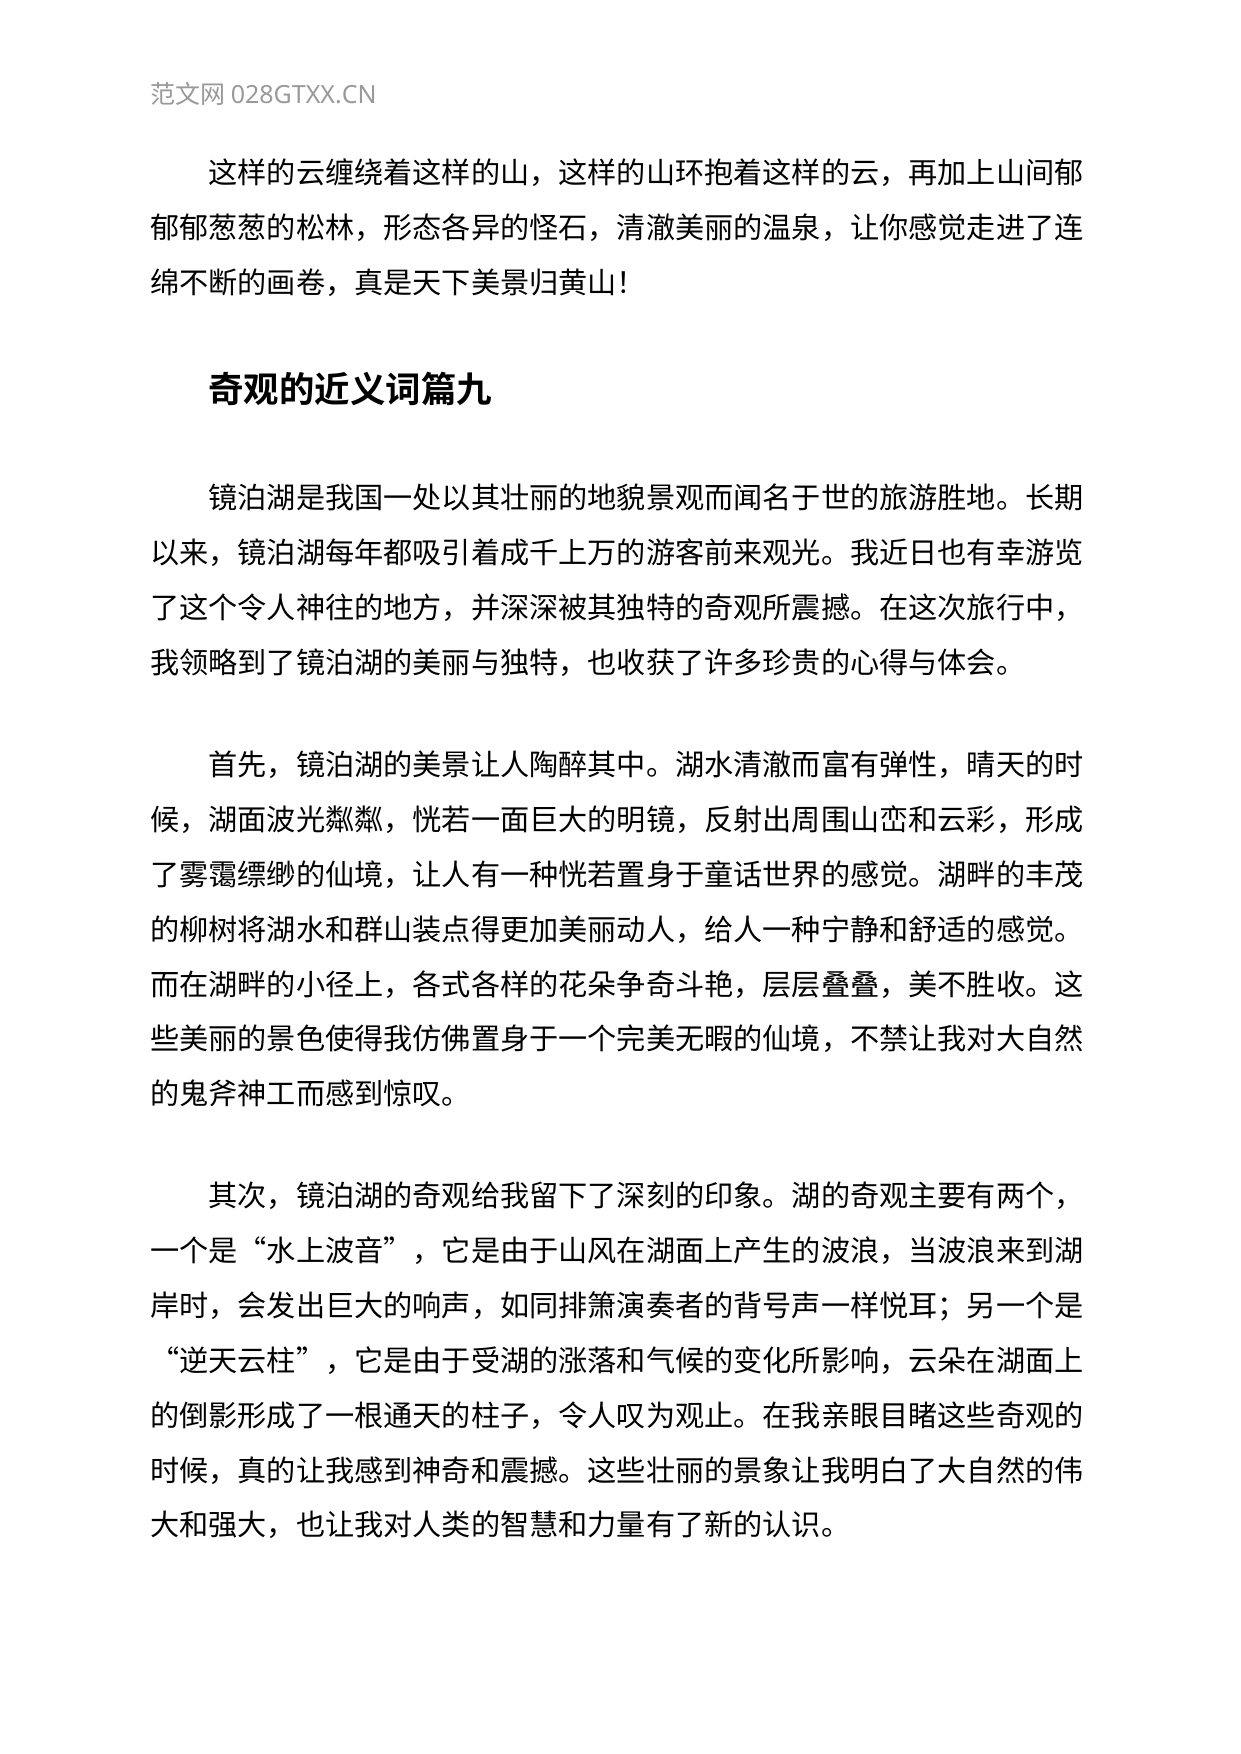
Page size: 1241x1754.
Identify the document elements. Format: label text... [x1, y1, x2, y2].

text 奇观的近义词篇九 [150, 362, 1090, 413]
text 镜泊湖是我国一处以其壮丽的地貌景观而闻名于世的旅游胜地。长期以来，镜泊湖每年都吸引着成千上万的游客前来观光。我近日也有幸游览了这个令人神往的地方，并深深被其独特的奇观所震撼。在这次旅行中，我领略到了镜泊湖的美丽与独特，也收获了许多珍贵的心得与体会。 [150, 475, 1090, 682]
text 这样的云缠绕着这样的山，这样的山环抱着这样的云，再加上山间郁郁郁葱葱的松林，形态各异的怪石，清澈美丽的温泉，让你感觉走进了连绵不断的画卷，真是天下美景归黄山！ [150, 150, 1090, 302]
text 首先，镜泊湖的美景让人陶醉其中。湖水清澈而富有弹性，晴天的时候，湖面波光粼粼，恍若一面巨大的明镜，反射出周围山峦和云彩，形成了雾霭缥缈的仙境，让人有一种恍若置身于童话世界的感觉。湖畔的丰茂的柳树将湖水和群山装点得更加美丽动人，给人一种宁静和舒适的感觉。而在湖畔的小径上，各式各样的花朵争奇斗艳，层层叠叠，美不胜收。这些美丽的景色使得我仿佛置身于一个完美无暇的仙境，不禁让我对大自然的鬼斧神工而感到惊叹。 [150, 741, 1090, 1113]
text 其次，镜泊湖的奇观给我留下了深刻的印象。湖的奇观主要有两个，一个是“水上波音”，它是由于山风在湖面上产生的波浪，当波浪来到湖岸时，会发出巨大的响声，如同排箫演奏者的背号声一样悦耳；另一个是“逆天云柱”，它是由于受湖的涨落和气候的变化所影响，云朵在湖面上的倒影形成了一根通天的柱子，令人叹为观止。在我亲眼目睹这些奇观的时候，真的让我感到神奇和震撼。这些壮丽的景象让我明白了大自然的伟大和强大，也让我对人类的智慧和力量有了新的认识。 [150, 1173, 1090, 1544]
